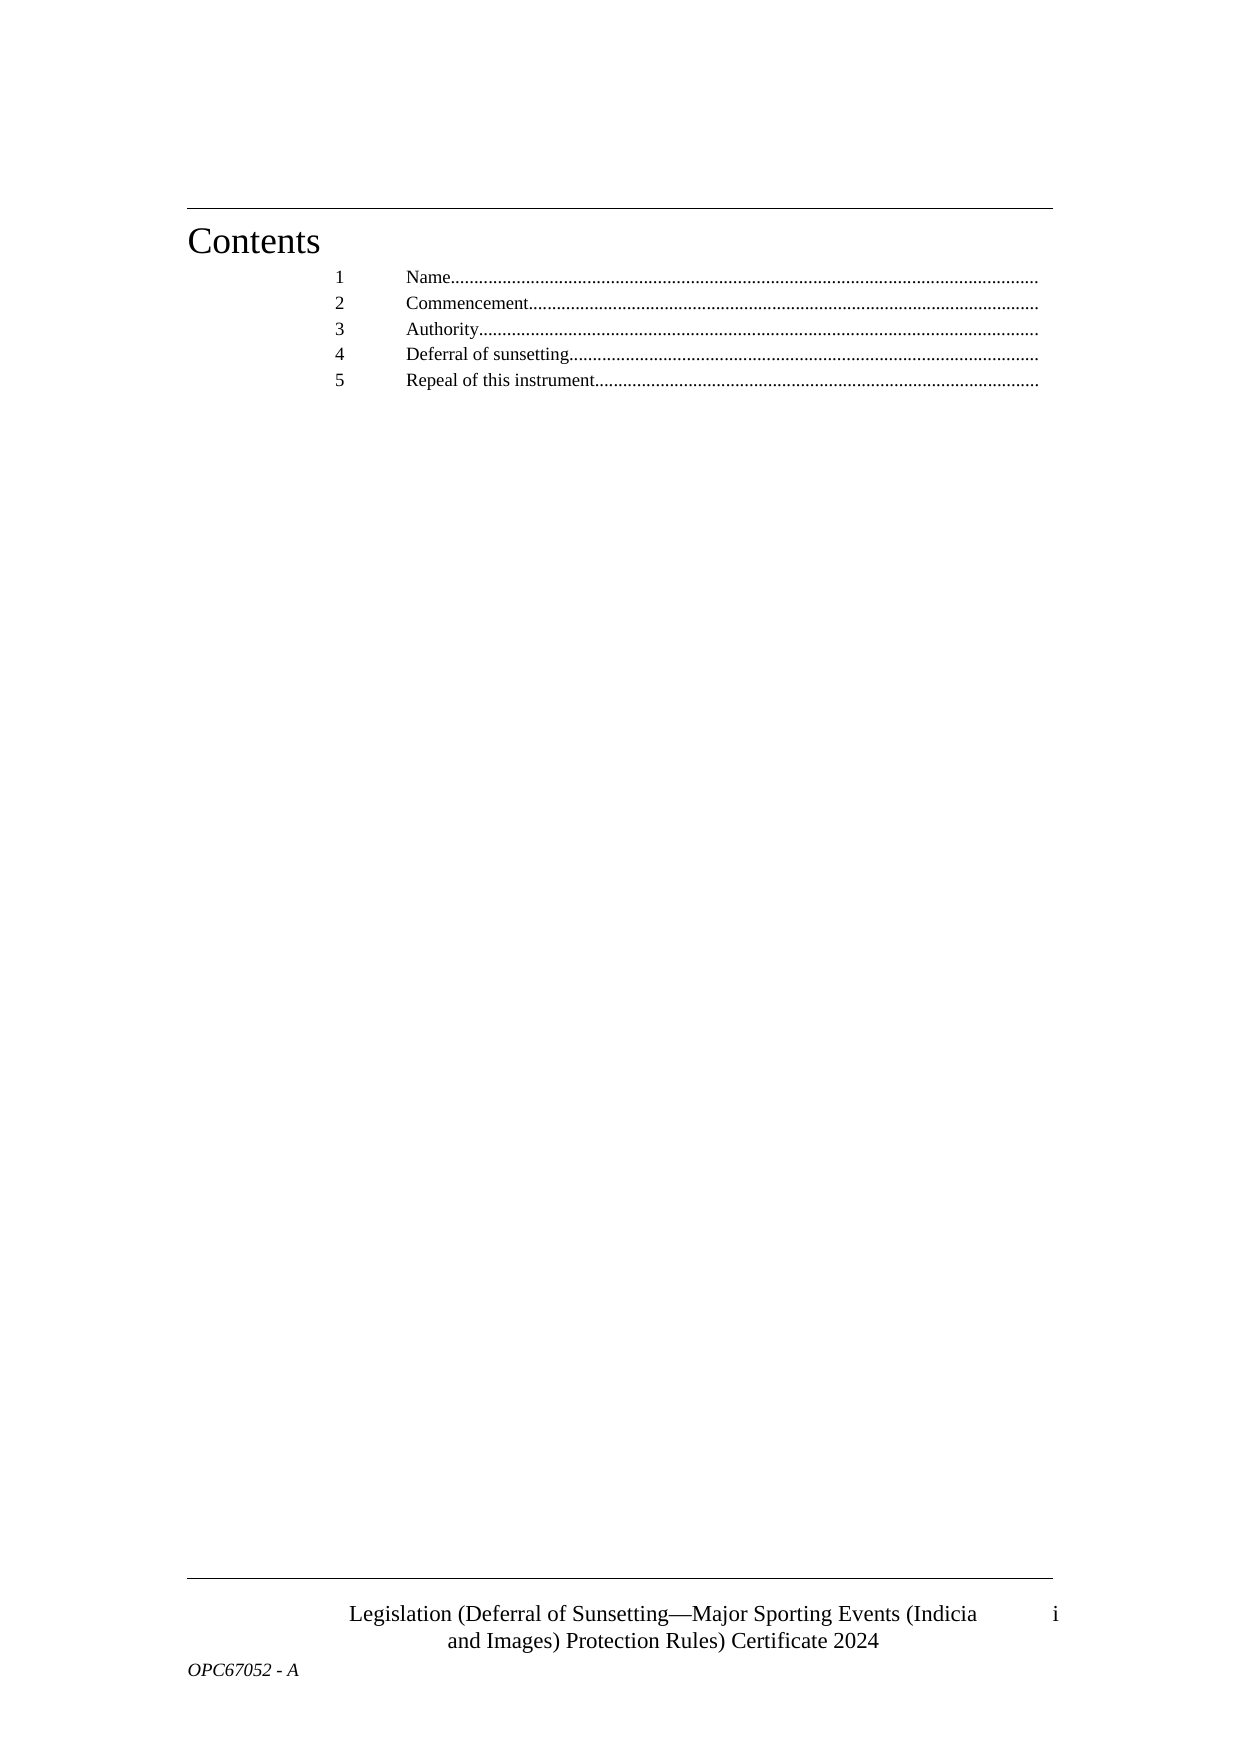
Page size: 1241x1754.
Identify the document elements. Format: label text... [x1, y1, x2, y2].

text Contents [187, 219, 1053, 262]
text 4 Deferral of sunsetting 1 [335, 343, 994, 365]
text 3 Authority 1 [335, 317, 994, 339]
text 5 Repeal of this instrument 1 [335, 369, 994, 390]
text 1 Name 1 [335, 266, 994, 287]
text 2 Commencement 1 [335, 292, 994, 313]
